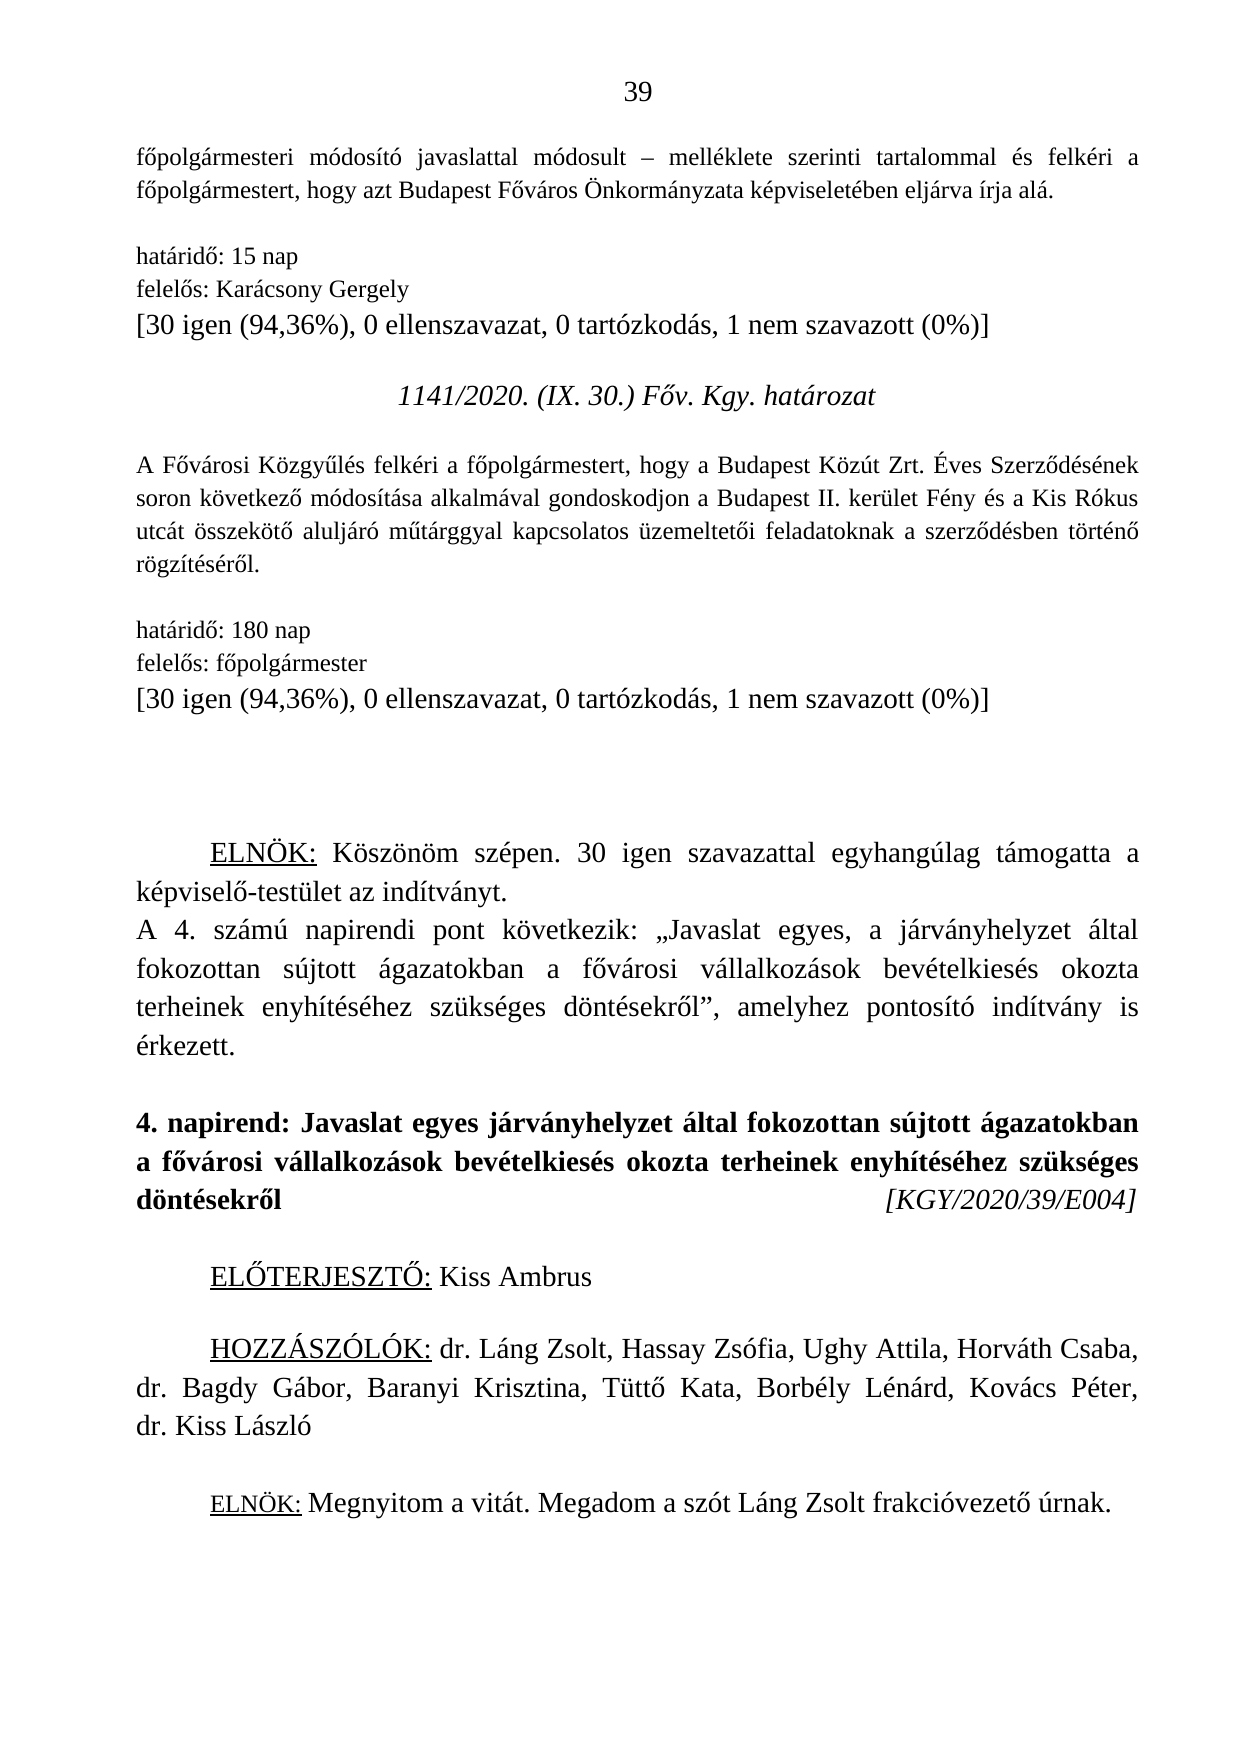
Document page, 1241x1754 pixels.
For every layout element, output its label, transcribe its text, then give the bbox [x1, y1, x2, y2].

text [30 igen (94,36%), 0 ellenszavazat, 0 tartózkodás, 1 nem szavazott (0%)] [136, 681, 1140, 715]
text felelős: Karácsony Gergely [136, 274, 1140, 303]
text ELŐTERJESZTŐ: Kiss Ambrus [136, 1259, 1140, 1293]
text ELNÖK: Megnyitom a vitát. Megadom a szót Láng Zsolt frakcióvezető úrnak. [136, 1486, 1140, 1519]
text 4. napirend: Javaslat egyes járványhelyzet által fokozottan sújtott ágazatokban a fővárosi vállalkozások bevételkiesés okozta terheinek enyhítéséhez szükséges döntésekről [KGY/2020/39/E004] [136, 1105, 1140, 1216]
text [136, 142, 1140, 203]
text ELNÖK: Köszönöm szépen. 30 igen szavazattal egyhangúlag támogatta a képviselő-testület az indítványt. [136, 835, 1140, 907]
text A 4. számú napirendi pont következik: „Javaslat egyes, a járványhelyzet által fokozottan sújtott ágazatokban a fővárosi vállalkozások bevételkiesés okozta terheinek enyhítéséhez szükséges döntésekről”, amelyhez pontosító indítvány is érkezett. [136, 912, 1140, 1062]
text [30 igen (94,36%), 0 ellenszavazat, 0 tartózkodás, 1 nem szavazott (0%)] [136, 307, 1140, 340]
text határidő: 180 nap [136, 615, 1140, 644]
text 1141/2020. (IX. 30.) Főv. Kgy. határozat [136, 378, 1140, 412]
text határidő: 15 nap [136, 241, 1140, 269]
text HOZZÁSZÓLÓK: dr. Láng Zsolt, Hassay Zsófia, Ughy Attila, Horváth Csaba, dr. Bagdy Gábor, Baranyi Krisztina, Tüttő Kata, Borbély Lénárd, Kovács Péter, dr. Kiss László [136, 1331, 1140, 1442]
text felelős: főpolgármester [136, 648, 1140, 677]
